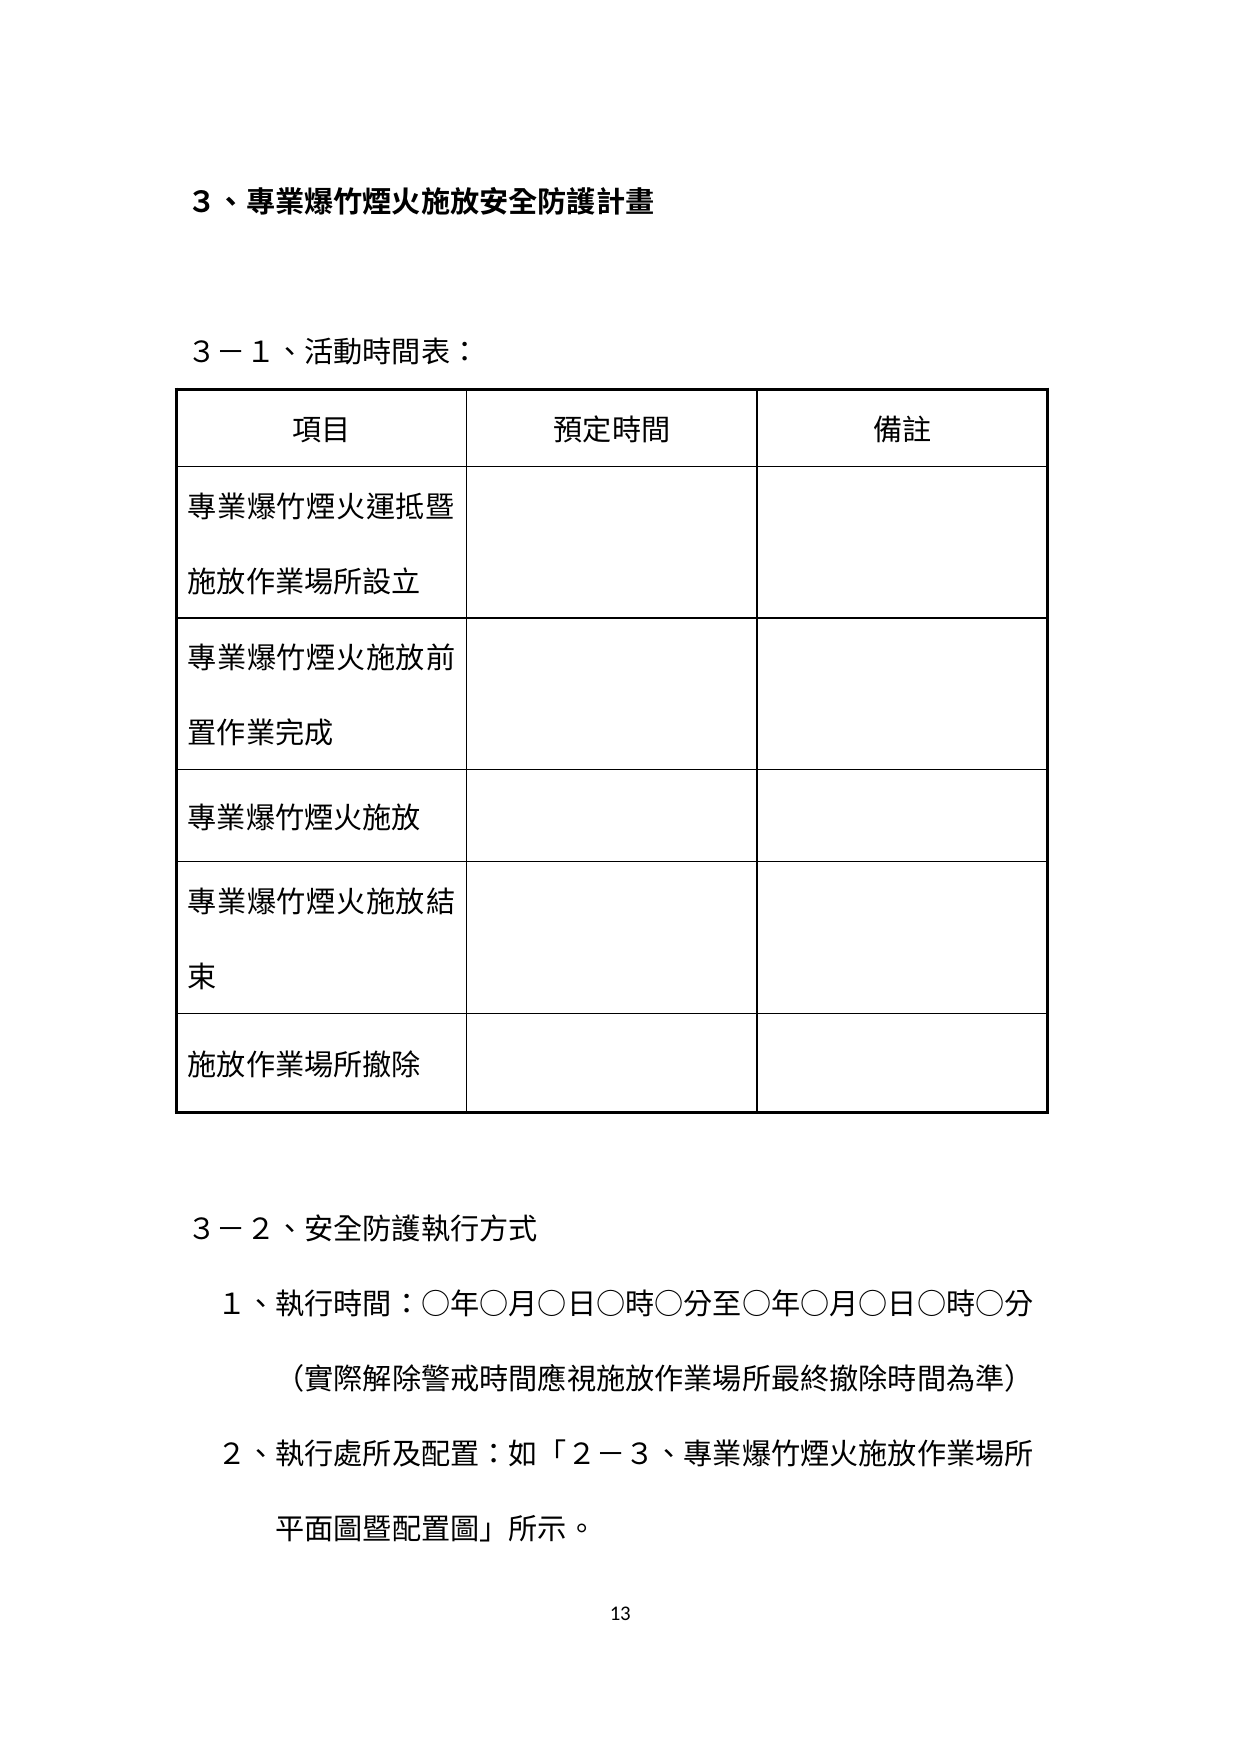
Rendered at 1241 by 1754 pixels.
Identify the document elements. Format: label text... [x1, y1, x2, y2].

table_cell [758, 770, 1046, 861]
table_cell 專業爆竹煙火運抵暨施放作業場所設立 [178, 467, 466, 617]
table_cell [467, 467, 756, 617]
table_cell 施放作業場所撤除 [178, 1014, 466, 1111]
table_header 備註 [758, 391, 1046, 466]
table_cell [467, 770, 756, 861]
table_cell [758, 467, 1046, 617]
text ３－２、安全防護執行方式 [187, 1189, 1053, 1264]
table_cell [467, 1014, 756, 1111]
text ２、執行處所及配置：如「２－３、專業爆竹煙火施放作業場所平面圖暨配置圖」所示。 [217, 1414, 1053, 1564]
table_header 項目 [178, 391, 466, 466]
table_cell [467, 619, 756, 769]
table_cell [758, 619, 1046, 769]
text １、執行時間：○年○月○日○時○分至○年○月○日○時○分（實際解除警戒時間應視施放作業場所最終撤除時間為準） [217, 1264, 1053, 1414]
text ３－１、活動時間表： [187, 312, 1053, 387]
table_cell 專業爆竹煙火施放 [178, 770, 466, 861]
text ３、專業爆竹煙火施放安全防護計畫 [187, 162, 1053, 237]
table_cell [467, 862, 756, 1012]
table_header 預定時間 [467, 391, 756, 466]
table_cell [758, 862, 1046, 1012]
table_cell 專業爆竹煙火施放結束 [178, 862, 466, 1012]
table_cell 專業爆竹煙火施放前置作業完成 [178, 619, 466, 769]
table_cell [758, 1014, 1046, 1111]
